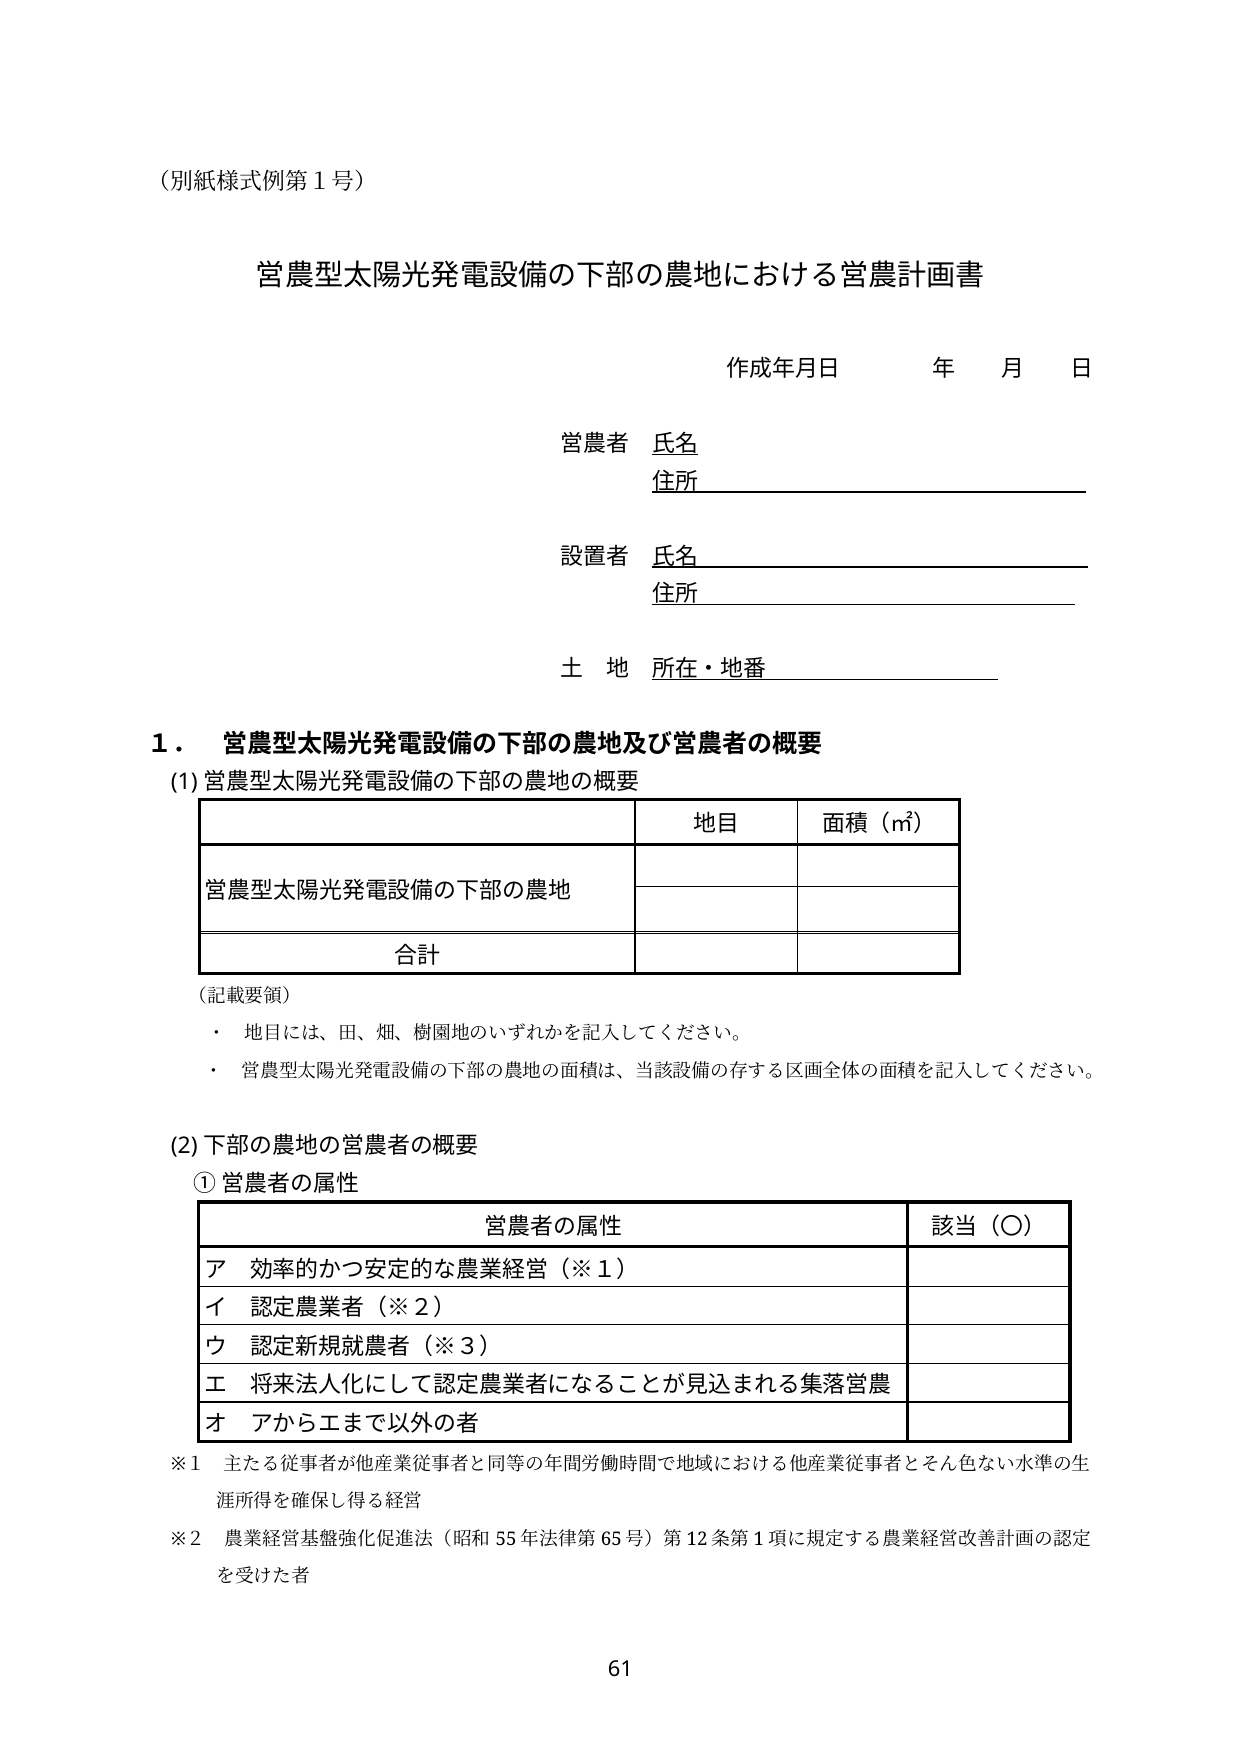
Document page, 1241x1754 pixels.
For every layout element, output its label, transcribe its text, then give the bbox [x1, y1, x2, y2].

table_cell [909, 1403, 1068, 1440]
text (1) 営農型太陽光発電設備の下部の農地の概要 [148, 761, 1092, 798]
table_cell [798, 846, 958, 886]
table_cell ア 効率的かつ安定的な農業経営（※１） [200, 1248, 906, 1286]
text 営農者 氏名 [148, 423, 1092, 461]
text ・ 地目には、田、畑、樹園地のいずれかを記入してください。 [169, 1013, 1092, 1050]
text 営農型太陽光発電設備の下部の農地における営農計画書 [148, 236, 1093, 311]
table_cell イ 認定農業者（※２） [200, 1287, 906, 1324]
table_cell [909, 1325, 1068, 1363]
table_cell 合計 [201, 934, 634, 972]
table_cell [798, 934, 958, 972]
table_cell エ 将来法人化にして認定農業者になることが見込まれる集落営農 [200, 1364, 906, 1401]
text ① 営農者の属性 [148, 1163, 1092, 1200]
table_cell [909, 1287, 1068, 1324]
table_cell [909, 1248, 1068, 1286]
text (2) 下部の農地の営農者の概要 [148, 1125, 1092, 1163]
table_cell [798, 887, 958, 931]
table_header [201, 801, 634, 842]
text 設置者 氏名 [148, 536, 1092, 573]
table_header 地目 [636, 801, 797, 842]
text 作成年月日 年 月 日 [148, 348, 1092, 386]
table_header 該当（〇） [909, 1204, 1068, 1245]
text ※１ 主たる従事者が他産業従事者と同等の年間労働時間で地域における他産業従事者とそん色ない水準の生涯所得を確保し得る経営 [171, 1443, 1092, 1518]
table_header 営農者の属性 [200, 1204, 906, 1245]
text 住所 [148, 573, 1092, 611]
table_cell ウ 認定新規就農者（※３） [200, 1325, 906, 1363]
text （別紙様式例第１号） [148, 161, 1092, 198]
table_cell 営農型太陽光発電設備の下部の農地 [201, 846, 634, 931]
table_cell [636, 934, 797, 972]
table_cell [636, 887, 797, 931]
text （記載要領） [169, 975, 1092, 1013]
table_cell オ アからエまで以外の者 [200, 1403, 906, 1440]
text 土 地 所在・地番 [148, 648, 1092, 686]
text １． 営農型太陽光発電設備の下部の農地及び営農者の概要 [148, 723, 1092, 761]
text ※２ 農業経営基盤強化促進法（昭和55年法律第65号）第12条第1項に規定する農業経営改善計画の認定を受けた者 [171, 1518, 1092, 1593]
text ・ 営農型太陽光発電設備の下部の農地の面積は、当該設備の存する区画全体の面積を記入してください。 [204, 1050, 1092, 1088]
table_cell [909, 1364, 1068, 1401]
table_cell [636, 846, 797, 886]
text 住所 [148, 461, 1092, 498]
table_header 面積（㎡） [798, 801, 958, 842]
